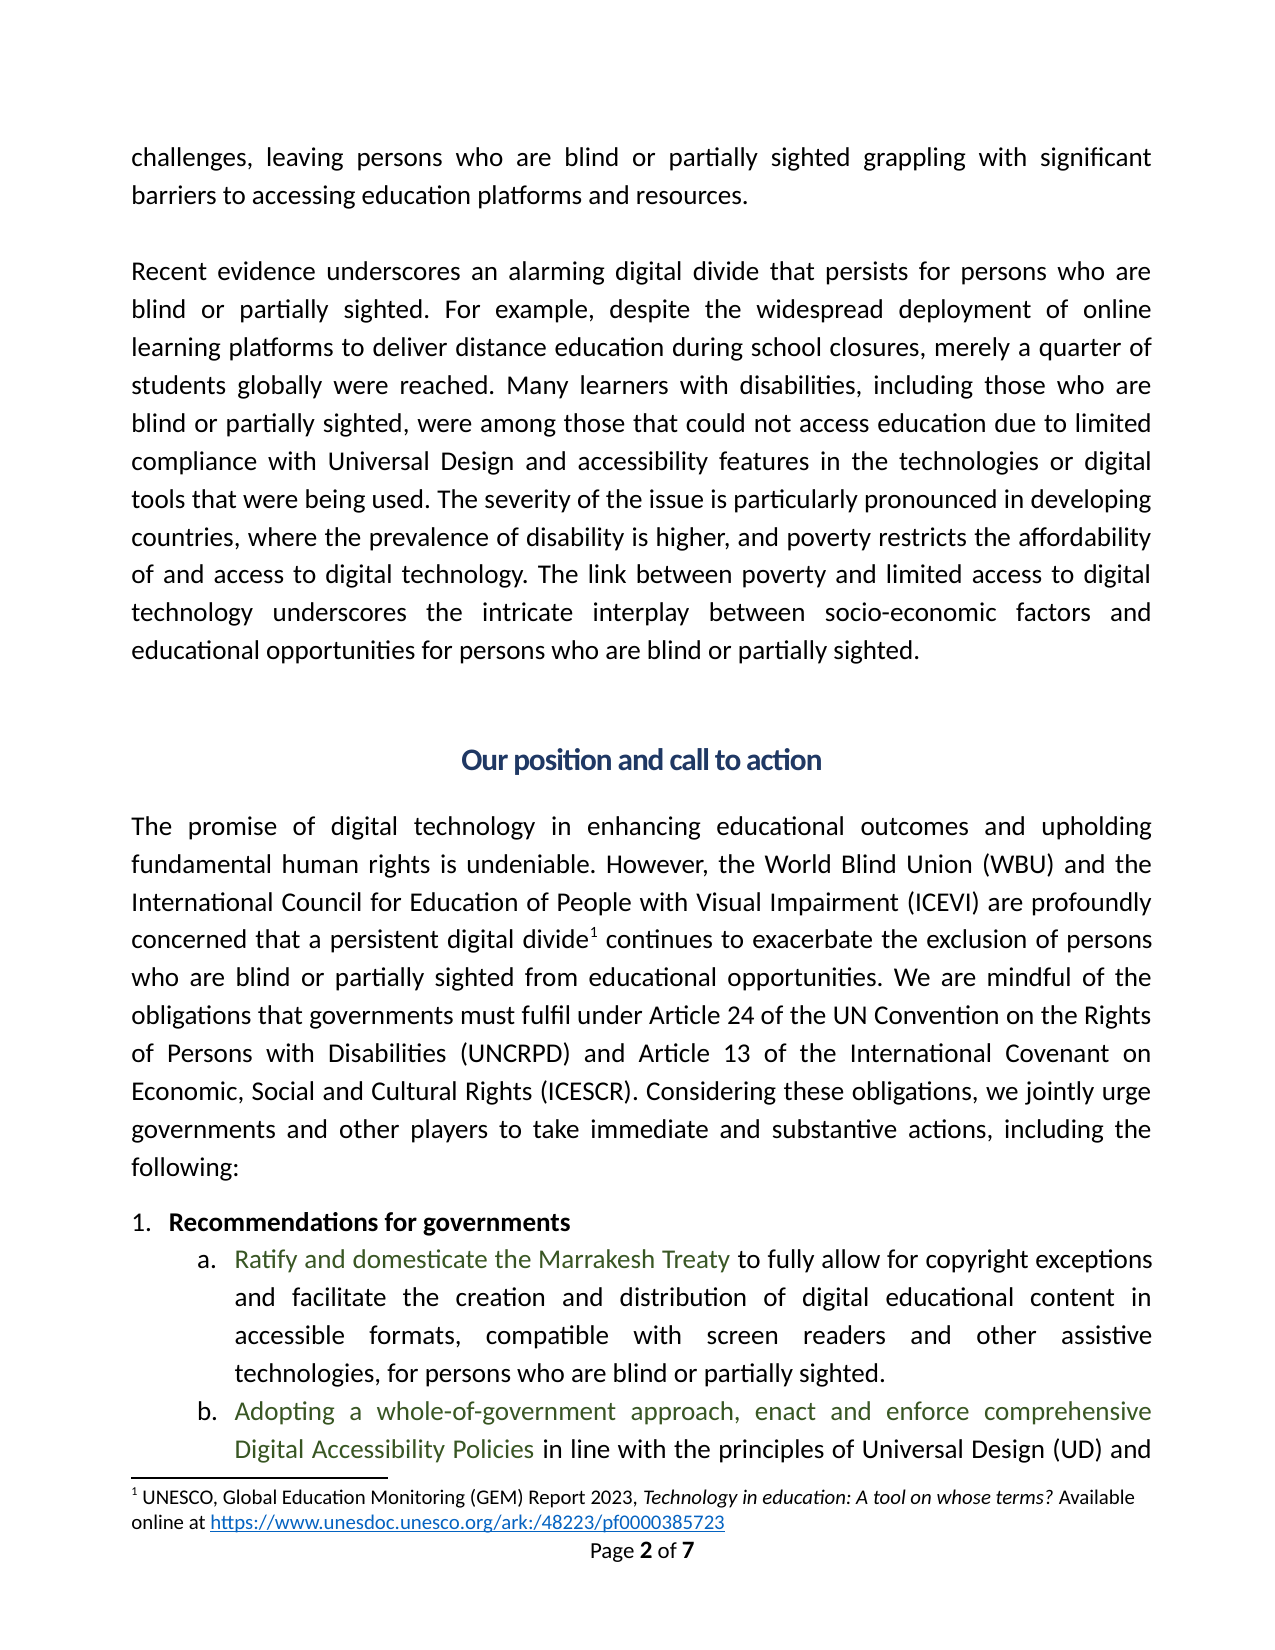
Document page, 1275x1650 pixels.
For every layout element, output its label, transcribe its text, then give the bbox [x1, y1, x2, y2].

text The promise of digital technology in enhancing educational outcomes and upholding fundamental human rights is undeniable. However, the World Blind Union (WBU) and the International Council for Education of People with Visual Impairment (ICEVI) are profoundly concerned that a persistent digital divide continues to exacerbate the exclusion of persons who are blind or partially sighted from educational opportunities. We are mindful of the obligations that governments must fulfil under Article 24 of the UN Convention on the Rights of Persons with Disabilities (UNCRPD) and Article 13 of the International Covenant on Economic, Social and Cultural Rights (ICESCR). Considering these obligations, we jointly urge governments and other players to take immediate and substantive actions, including the following: [131, 809, 1153, 1183]
text Recent evidence underscores an alarming digital divide that persists for persons who are blind or partially sighted. For example, despite the widespread deployment of online learning platforms to deliver distance education during school closures, merely a quarter of students globally were reached. Many learners with disabilities, including those who are blind or partially sighted, were among those that could not access education due to limited compliance with Universal Design and accessibility features in the technologies or digital tools that were being used. The severity of the issue is particularly pronounced in developing countries, where the prevalence of disability is higher, and poverty restricts the affordability of and access to digital technology. The link between poverty and limited access to digital technology underscores the intricate interplay between socio-economic factors and educational opportunities for persons who are blind or partially sighted. [131, 254, 1153, 667]
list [197, 1394, 1153, 1465]
title Our position and call to action [131, 740, 1153, 778]
list Recommendations for governments [131, 1205, 1153, 1238]
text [131, 141, 1153, 212]
list Ratify and domesticate the Marrakesh Treaty to fully allow for copyright exceptions and facilitate the creation and distribution of digital educational content in accessible formats, compatible with screen readers and other assistive technologies, for persons who are blind or partially sighted. [197, 1243, 1153, 1389]
